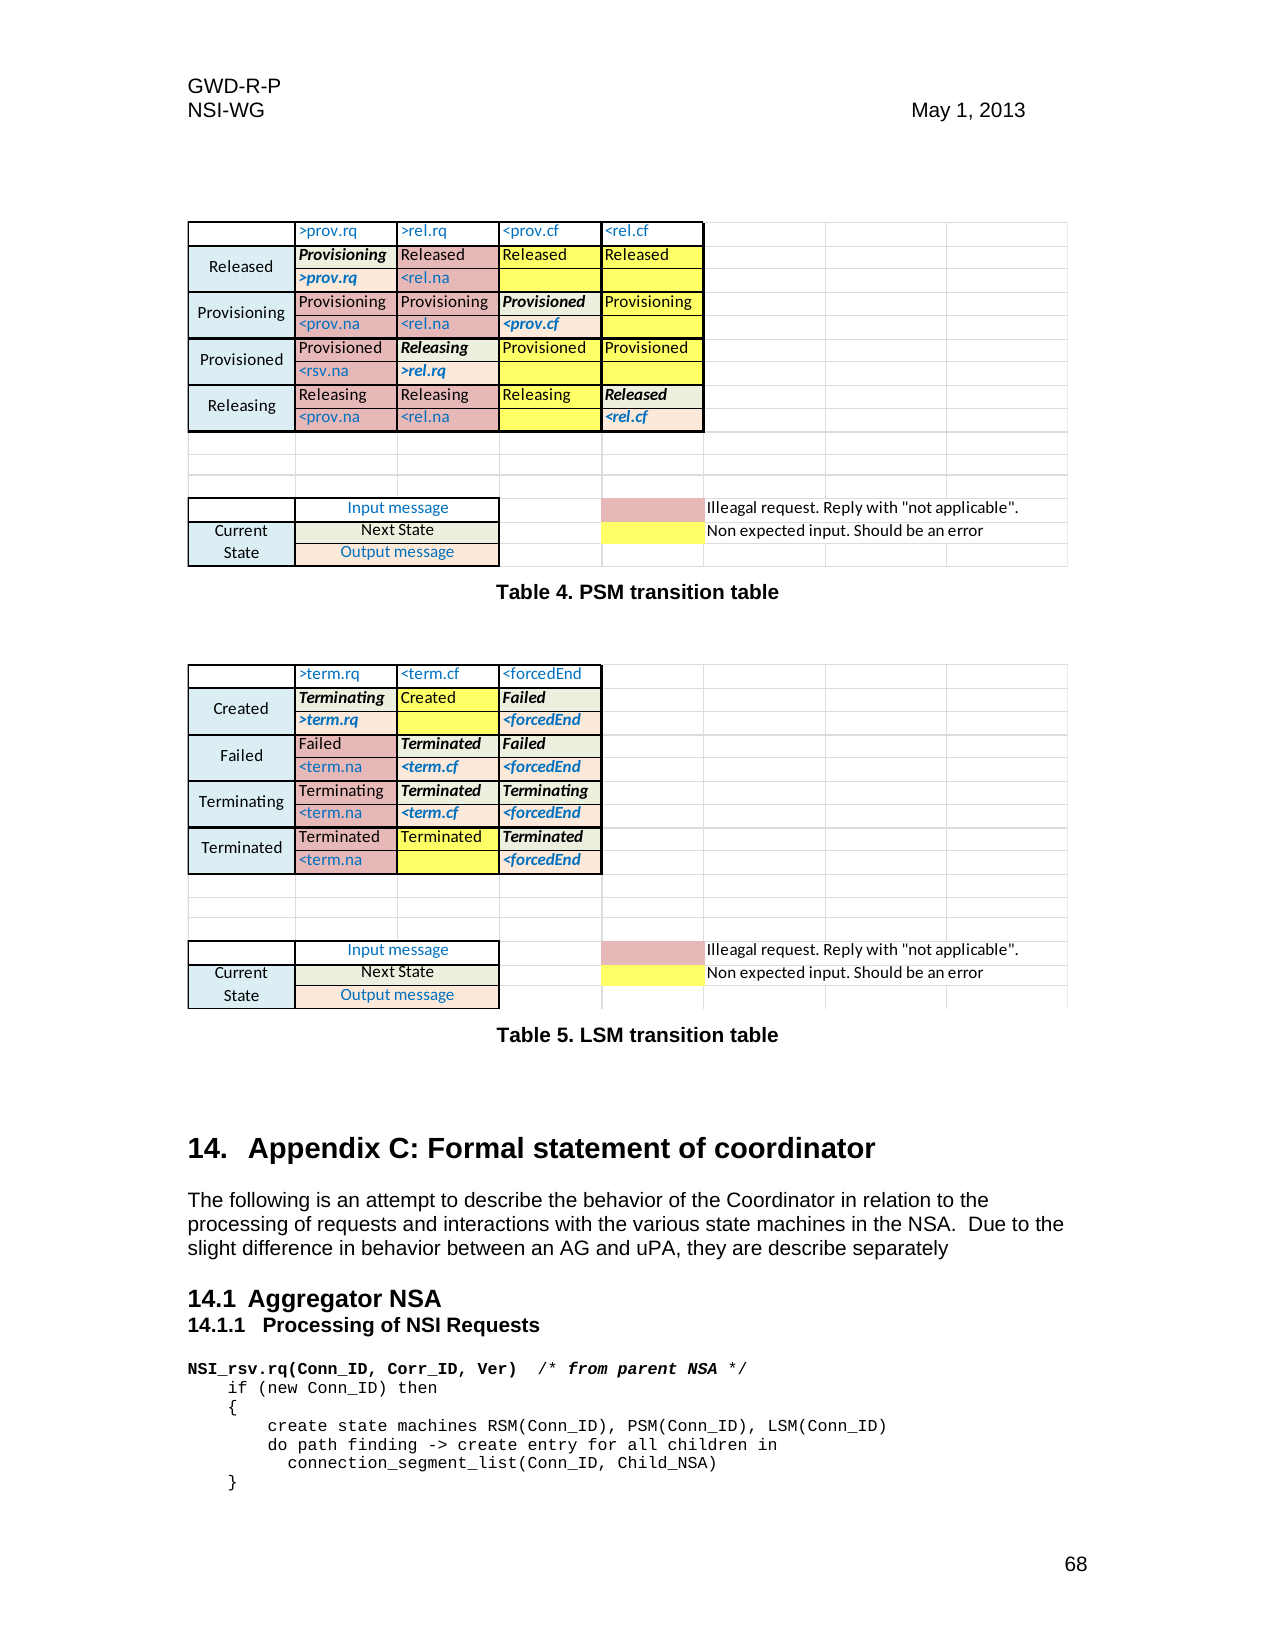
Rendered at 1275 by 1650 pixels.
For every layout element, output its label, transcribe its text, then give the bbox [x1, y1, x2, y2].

subtitle Processing of NSI Requests [187, 1313, 1087, 1337]
subtitle Appendix C: Formal statement of coordinator [187, 1131, 1087, 1164]
text NSI_rsv.rq(Conn_ID, Corr_ID, Ver) /* from parent NSA */ [187, 1361, 1087, 1380]
text The following is an attempt to describe the behavior of the Coordinator in relation to the processing of requests and interactions with the various state machines in the NSA. Due to the slight difference in behavior between an AG and uPA, they are describe separately [187, 1188, 1087, 1260]
text create state machines RSM(Conn_ID), PSM(Conn_ID), LSM(Conn_ID) [187, 1417, 1087, 1436]
text Table 4. PSM transition table [187, 580, 1087, 604]
subtitle Aggregator NSA [187, 1284, 1087, 1313]
text Table 5. LSM transition table [187, 1022, 1087, 1046]
text if (new Conn_ID) then [187, 1380, 1087, 1398]
text { [187, 1398, 1087, 1417]
text do path finding -> create entry for all children in [187, 1436, 1087, 1455]
text connection_segment_list(Conn_ID, Child_NSA) [187, 1455, 1087, 1474]
text } [187, 1474, 1087, 1493]
